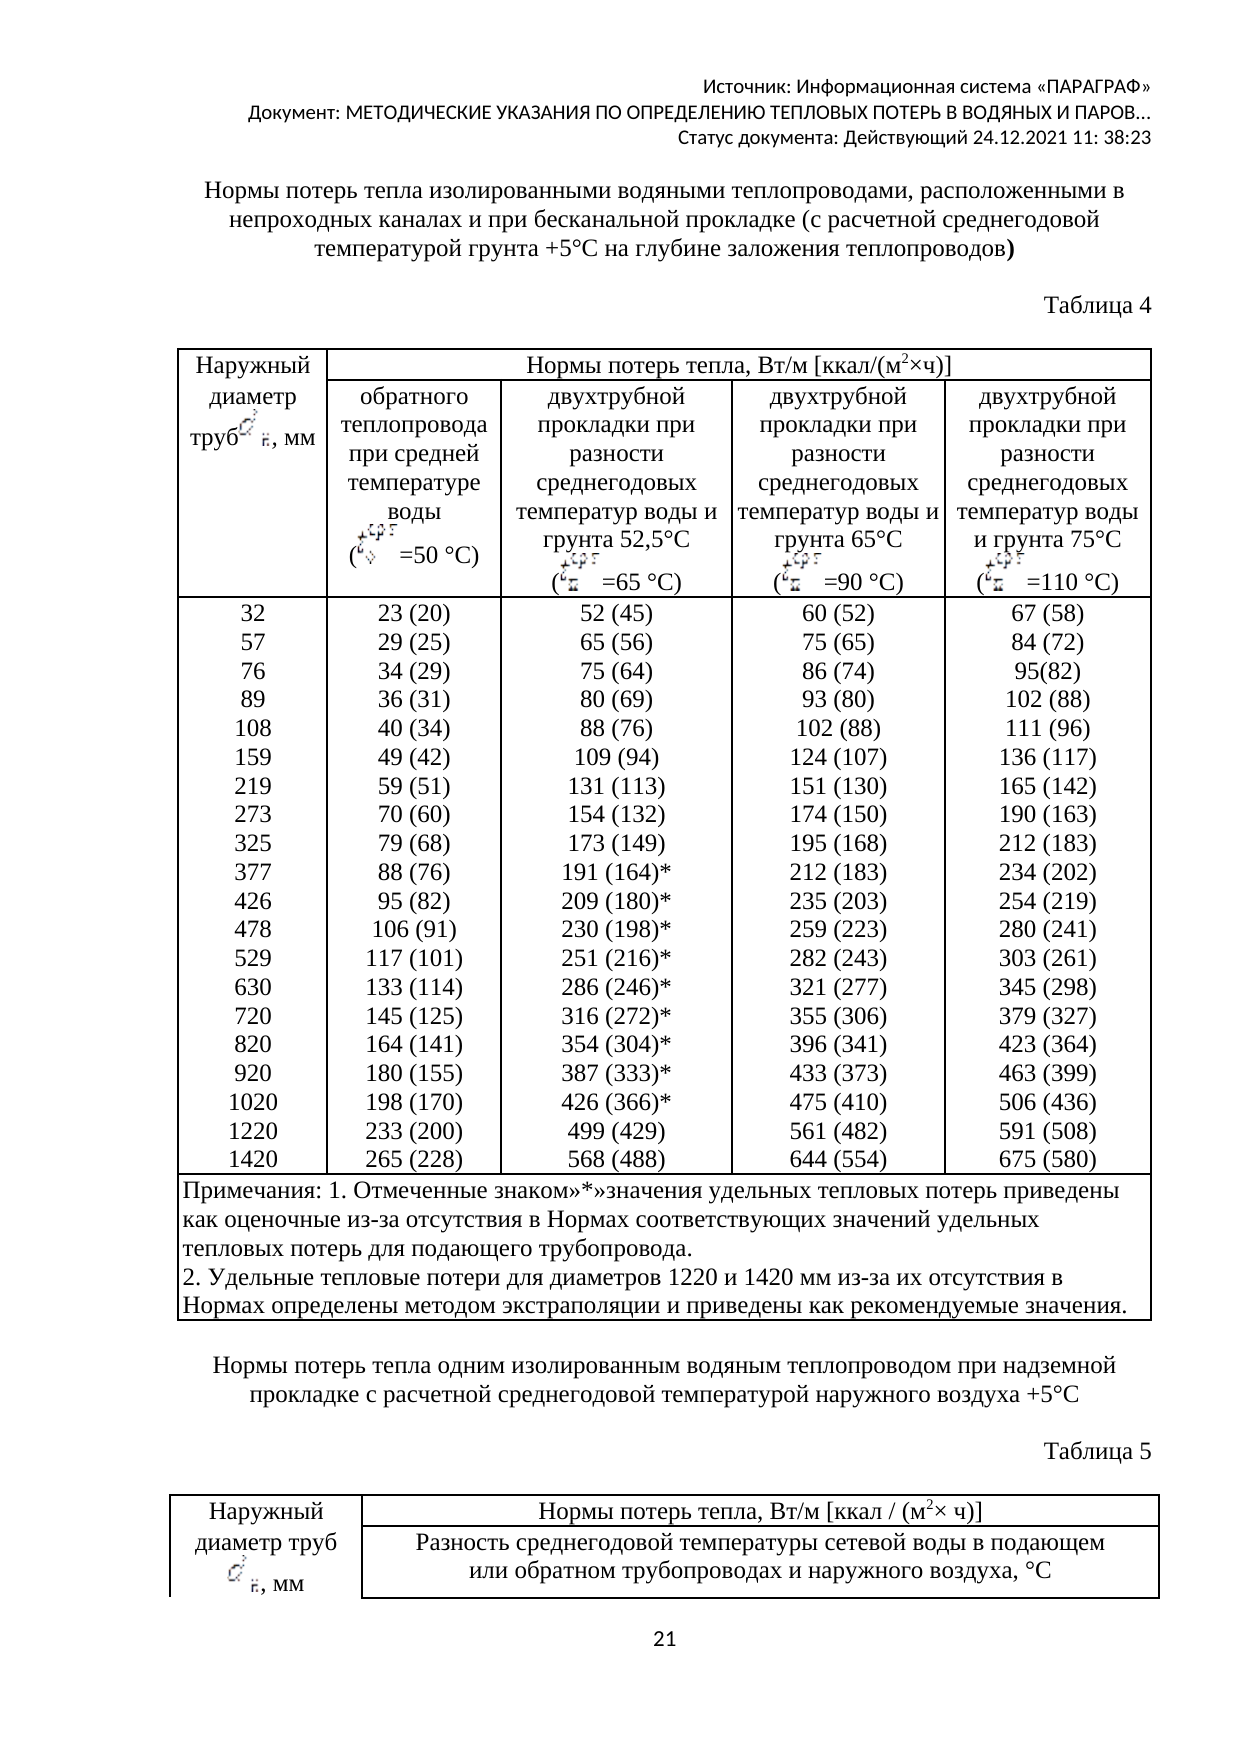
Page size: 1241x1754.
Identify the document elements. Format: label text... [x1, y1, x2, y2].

table_cell диаметр труб , мм [171, 1525, 361, 1597]
table_header Наружный [171, 1496, 361, 1524]
table_cell 52 (45) [502, 598, 731, 627]
table_cell Разность среднегодовой температуры сетевой воды в подающем или обратном трубопроводах и наружного воздуха, °С [363, 1527, 1158, 1597]
table_cell диаметр труб, мм [179, 379, 326, 596]
table_cell 254 (219) [946, 886, 1150, 914]
table_cell 475 (410) [733, 1087, 944, 1116]
table_cell 75 (65) [733, 627, 944, 656]
table_cell 40 (34) [328, 713, 500, 742]
table_cell 57 [179, 627, 326, 656]
table_cell 1020 [179, 1087, 326, 1116]
table_header Нормы потерь тепла, Вт/м [ккал / (м2× ч)] [363, 1496, 1158, 1524]
table_cell 463 (399) [946, 1058, 1150, 1087]
table_cell 23 (20) [328, 598, 500, 627]
table_cell 60 (52) [733, 598, 944, 627]
table_cell 164 (141) [328, 1030, 500, 1058]
table_cell 233 (200) [328, 1116, 500, 1144]
table_cell 316 (272)* [502, 1001, 731, 1029]
table_cell 259 (223) [733, 915, 944, 943]
table_cell 230 (198)* [502, 915, 731, 943]
table_cell 1220 [179, 1116, 326, 1144]
table_cell 145 (125) [328, 1001, 500, 1029]
table_cell 423 (364) [946, 1030, 1150, 1058]
table_cell 920 [179, 1058, 326, 1087]
table_cell 286 (246)* [502, 972, 731, 1001]
table_cell двухтрубной прокладки при разности среднегодовых температур воды и грунта 65°С (=90 °С) [733, 381, 944, 596]
table_cell 102 (88) [733, 713, 944, 742]
table_cell 95(82) [946, 656, 1150, 684]
table_cell 154 (132) [502, 800, 731, 828]
table_cell 234 (202) [946, 857, 1150, 886]
table_cell 86 (74) [733, 656, 944, 684]
table_cell 235 (203) [733, 886, 944, 914]
table_cell 198 (170) [328, 1087, 500, 1116]
table_header Нормы потерь тепла, Вт/м [ккал/(м2×ч)] [328, 350, 1150, 379]
table_cell 219 [179, 771, 326, 799]
table_cell 117 (101) [328, 943, 500, 972]
table_cell 165 (142) [946, 771, 1150, 799]
table_header Наружный [179, 350, 326, 379]
table_cell 345 (298) [946, 972, 1150, 1001]
table_cell 506 (436) [946, 1087, 1150, 1116]
table_cell 377 [179, 857, 326, 886]
table_cell 355 (306) [733, 1001, 944, 1029]
table_cell 212 (183) [946, 828, 1150, 857]
table_cell 195 (168) [733, 828, 944, 857]
table_cell двухтрубной прокладки при разности среднегодовых температур воды и грунта 75°С (=110 °С) [946, 381, 1150, 596]
table_cell 191 (164)* [502, 857, 731, 886]
text Таблица 5 [177, 1436, 1152, 1465]
table_cell 173 (149) [502, 828, 731, 857]
table_cell 70 (60) [328, 800, 500, 828]
table_cell 426 (366)* [502, 1087, 731, 1116]
table_cell 720 [179, 1001, 326, 1029]
text Таблица 4 [177, 290, 1152, 319]
text Нормы потерь тепла одним изолированным водяным теплопроводом при надземной прокладке с расчетной среднегодовой температурой наружного воздуха +5°С [177, 1350, 1152, 1407]
table_cell 354 (304)* [502, 1030, 731, 1058]
table_cell 212 (183) [733, 857, 944, 886]
picture [357, 524, 400, 564]
table_cell 93 (80) [733, 685, 944, 713]
table_cell 190 (163) [946, 800, 1150, 828]
table_cell 102 (88) [946, 685, 1150, 713]
table_cell 95 (82) [328, 886, 500, 914]
table_cell 32 [179, 598, 326, 627]
table_cell 321 (277) [733, 972, 944, 1001]
table_cell 34 (29) [328, 656, 500, 684]
table_cell 151 (130) [733, 771, 944, 799]
picture [781, 553, 824, 591]
table_cell 591 (508) [946, 1116, 1150, 1144]
table_cell 630 [179, 972, 326, 1001]
table_cell 108 [179, 713, 326, 742]
table_cell 180 (155) [328, 1058, 500, 1087]
table_cell 111 (96) [946, 713, 1150, 742]
picture [227, 1555, 261, 1592]
table_cell 109 (94) [502, 742, 731, 771]
picture [559, 553, 602, 591]
table_cell 65 (56) [502, 627, 731, 656]
table_cell 379 (327) [946, 1001, 1150, 1029]
table_cell 136 (117) [946, 742, 1150, 771]
table_cell 561 (482) [733, 1116, 944, 1144]
table_cell 76 [179, 656, 326, 684]
table_cell 529 [179, 943, 326, 972]
table_cell 820 [179, 1030, 326, 1058]
table_cell 131 (113) [502, 771, 731, 799]
table_cell 396 (341) [733, 1030, 944, 1058]
picture [238, 409, 272, 446]
table_cell 75 (64) [502, 656, 731, 684]
table_cell 433 (373) [733, 1058, 944, 1087]
table_cell 478 [179, 915, 326, 943]
table_cell 325 [179, 828, 326, 857]
table_cell 88 (76) [328, 857, 500, 886]
table_cell 568 (488) [502, 1145, 731, 1173]
table_cell 84 (72) [946, 627, 1150, 656]
picture [984, 553, 1027, 591]
table_cell 251 (216)* [502, 943, 731, 972]
table_cell 80 (69) [502, 685, 731, 713]
table_cell 59 (51) [328, 771, 500, 799]
table_cell 106 (91) [328, 915, 500, 943]
table_cell 273 [179, 800, 326, 828]
table_cell 282 (243) [733, 943, 944, 972]
table_cell 426 [179, 886, 326, 914]
text Нормы потерь тепла изолированными водяными теплопроводами, расположенными в непроходных каналах и при бесканальной прокладке (с расчетной среднегодовой температурой грунта +5°С на глубине заложения теплопроводов) [177, 175, 1152, 262]
table_cell Примечания: 1. Отмеченные знаком»*»значения удельных тепловых потерь приведены как оценочные из-за отсутствия в Нормах соответствующих значений удельных тепловых потерь для подающего трубопровода. 2. Удельные тепловые потери для диаметров 1220 и 1420 мм из-за их отсутствия в Нормах определены методом экстраполяции и приведены как рекомендуемые значения. [179, 1175, 1150, 1319]
table_cell 280 (241) [946, 915, 1150, 943]
table_cell 124 (107) [733, 742, 944, 771]
table_cell 36 (31) [328, 685, 500, 713]
table_cell 79 (68) [328, 828, 500, 857]
table_cell обратного теплопровода при средней температуре воды (=50 °С) [328, 381, 500, 596]
table_cell 1420 [179, 1145, 326, 1173]
table_cell 675 (580) [946, 1145, 1150, 1173]
table_cell 49 (42) [328, 742, 500, 771]
table_cell двухтрубной прокладки при разности среднегодовых температур воды и грунта 52,5°С (=65 °С) [502, 381, 731, 596]
table_cell 89 [179, 685, 326, 713]
table_cell 644 (554) [733, 1145, 944, 1173]
table_cell 174 (150) [733, 800, 944, 828]
table_cell 29 (25) [328, 627, 500, 656]
table_cell 133 (114) [328, 972, 500, 1001]
table_cell 303 (261) [946, 943, 1150, 972]
table_cell 209 (180)* [502, 886, 731, 914]
table_cell 67 (58) [946, 598, 1150, 627]
table_cell 265 (228) [328, 1145, 500, 1173]
table_cell 499 (429) [502, 1116, 731, 1144]
table_cell 88 (76) [502, 713, 731, 742]
table_cell 159 [179, 742, 326, 771]
table_cell 387 (333)* [502, 1058, 731, 1087]
